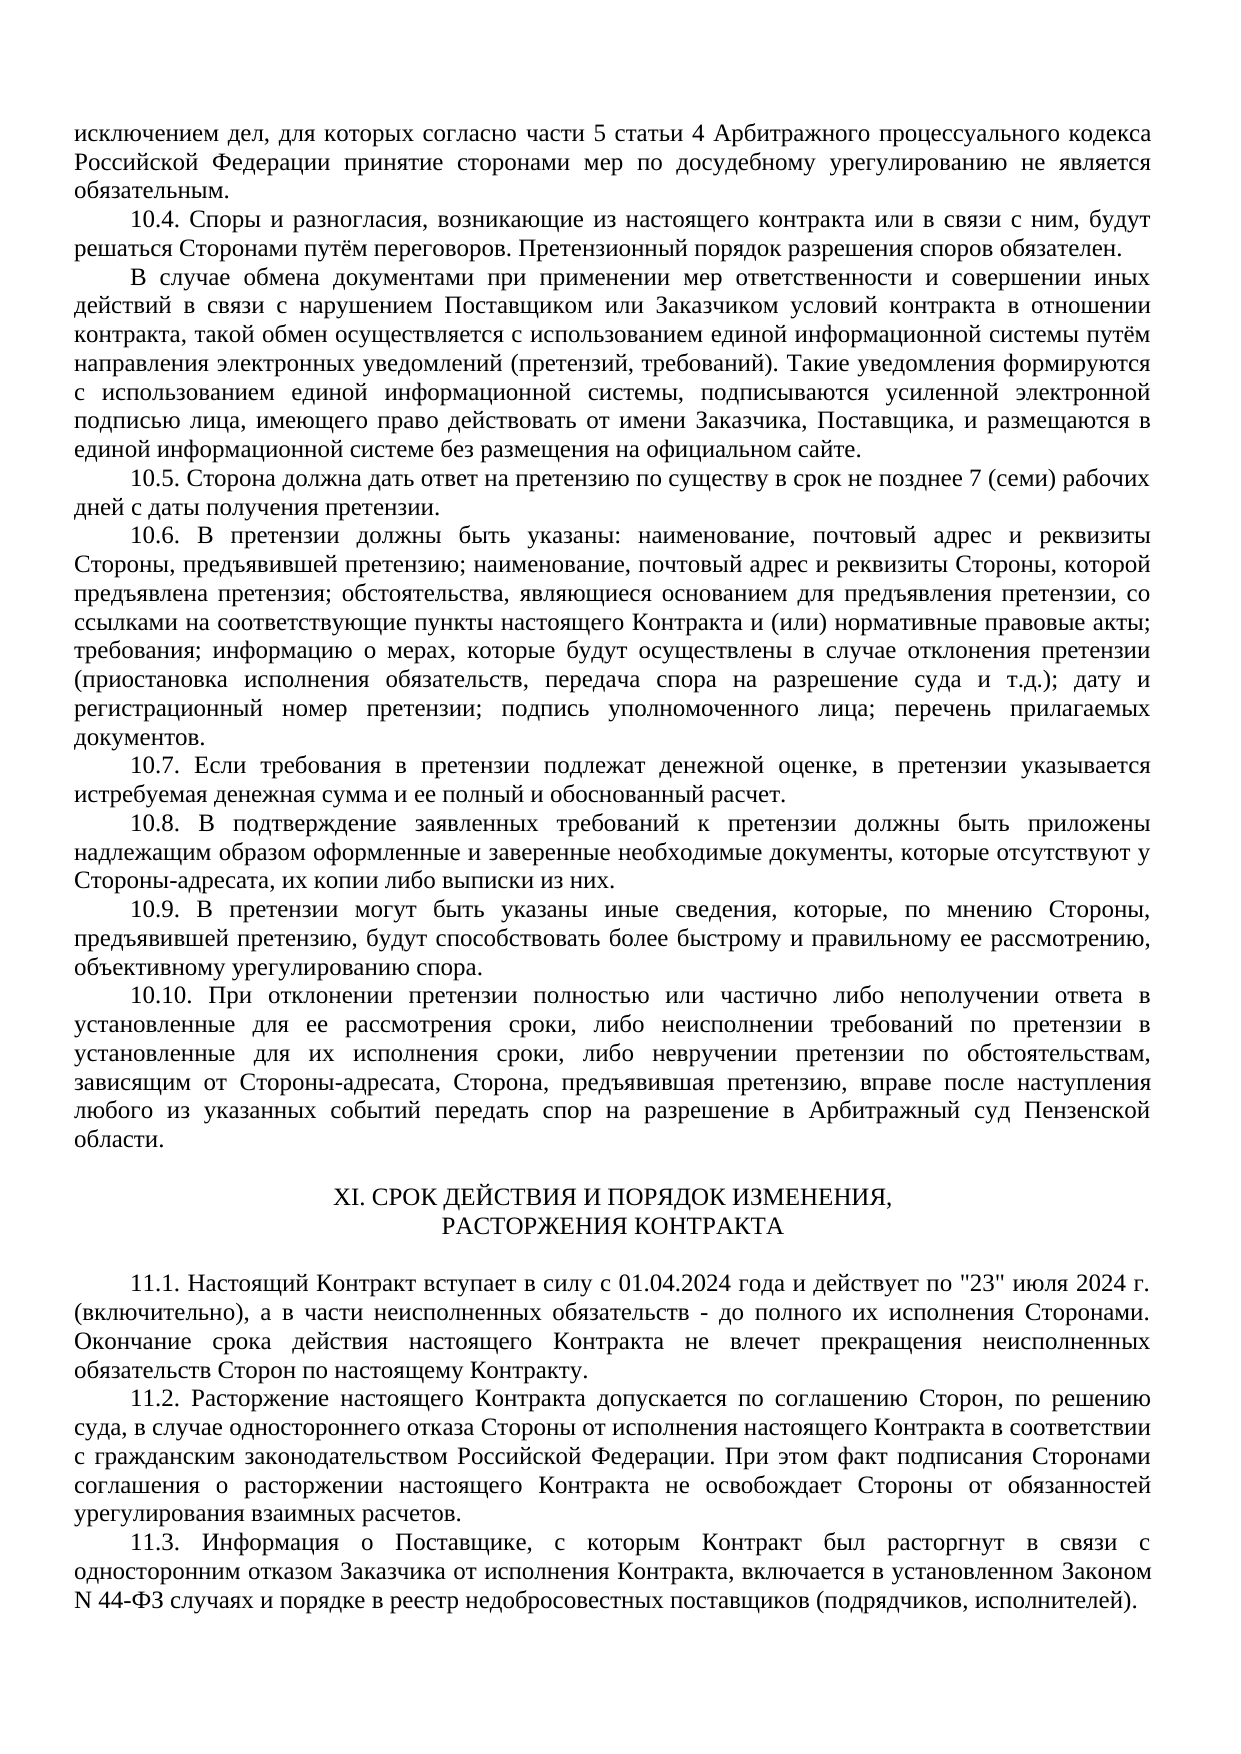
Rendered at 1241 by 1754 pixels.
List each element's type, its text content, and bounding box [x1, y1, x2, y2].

text 10.6. В претензии должны быть указаны: наименование, почтовый адрес и реквизиты Стороны, предъявившей претензию; наименование, почтовый адрес и реквизиты Стороны, которой предъявлена претензия; обстоятельства, являющиеся основанием для предъявления претензии, со ссылками на соответствующие пункты настоящего Контракта и (или) нормативные правовые акты; требования; информацию о мерах, которые будут осуществлены в случае отклонения претензии (приостановка исполнения обязательств, передача спора на разрешение суда и т.д.); дату и регистрационный номер претензии; подпись уполномоченного лица; перечень прилагаемых документов. [74, 521, 1152, 751]
text 11.1. Настоящий Контракт вступает в силу с 01.04.2024 года и действует по "23" июля 2024 г. (включительно), а в части неисполненных обязательств - до полного их исполнения Сторонами. Окончание срока действия настоящего Контракта не влечет прекращения неисполненных обязательств Сторон по настоящему Контракту. [74, 1268, 1152, 1383]
text 10.4. Споры и разногласия, возникающие из настоящего контракта или в связи с ним, будут решаться Сторонами путём переговоров. Претензионный порядок разрешения споров обязателен. [74, 204, 1152, 262]
text 10.9. В претензии могут быть указаны иные сведения, которые, по мнению Стороны, предъявившей претензию, будут способствовать более быстрому и правильному ее рассмотрению, объективному урегулированию спора. [74, 894, 1152, 981]
text В случае обмена документами при применении мер ответственности и совершении иных действий в связи с нарушением Поставщиком или Заказчиком условий контракта в отношении контракта, такой обмен осуществляется с использованием единой информационной системы путём направления электронных уведомлений (претензий, требований). Такие уведомления формируются с использованием единой информационной системы, подписываются усиленной электронной подписью лица, имеющего право действовать от имени Заказчика, Поставщика, и размещаются в единой информационной системе без размещения на официальном сайте. [74, 262, 1152, 463]
text 10.7. Если требования в претензии подлежат денежной оценке, в претензии указывается истребуемая денежная сумма и ее полный и обоснованный расчет. [74, 751, 1152, 808]
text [74, 118, 1152, 204]
text 11.2. Расторжение настоящего Контракта допускается по соглашению Сторон, по решению суда, в случае одностороннего отказа Стороны от исполнения настоящего Контракта в соответствии с гражданским законодательством Российской Федерации. При этом факт подписания Сторонами соглашения о расторжении настоящего Контракта не освобождает Стороны от обязанностей урегулирования взаимных расчетов. [74, 1383, 1152, 1527]
text РАСТОРЖЕНИЯ КОНТРАКТА [74, 1211, 1152, 1239]
text 11.3. Информация о Поставщике, с которым Контракт был расторгнут в связи с односторонним отказом Заказчика от исполнения Контракта, включается в установленном Законом N 44-ФЗ случаях и порядке в реестр недобросовестных поставщиков (подрядчиков, исполнителей). [74, 1527, 1152, 1613]
text XI. СРОК ДЕЙСТВИЯ И ПОРЯДОК ИЗМЕНЕНИЯ, [74, 1182, 1152, 1211]
text 10.10. При отклонении претензии полностью или частично либо неполучении ответа в установленные для ее рассмотрения сроки, либо неисполнении требований по претензии в установленные для их исполнения сроки, либо невручении претензии по обстоятельствам, зависящим от Стороны-адресата, Сторона, предъявившая претензию, вправе после наступления любого из указанных событий передать спор на разрешение в Арбитражный суд Пензенской области. [74, 981, 1152, 1153]
text 10.5. Сторона должна дать ответ на претензию по существу в срок не позднее 7 (семи) рабочих дней с даты получения претензии. [74, 463, 1152, 521]
text 10.8. В подтверждение заявленных требований к претензии должны быть приложены надлежащим образом оформленные и заверенные необходимые документы, которые отсутствуют у Стороны-адресата, их копии либо выписки из них. [74, 808, 1152, 894]
